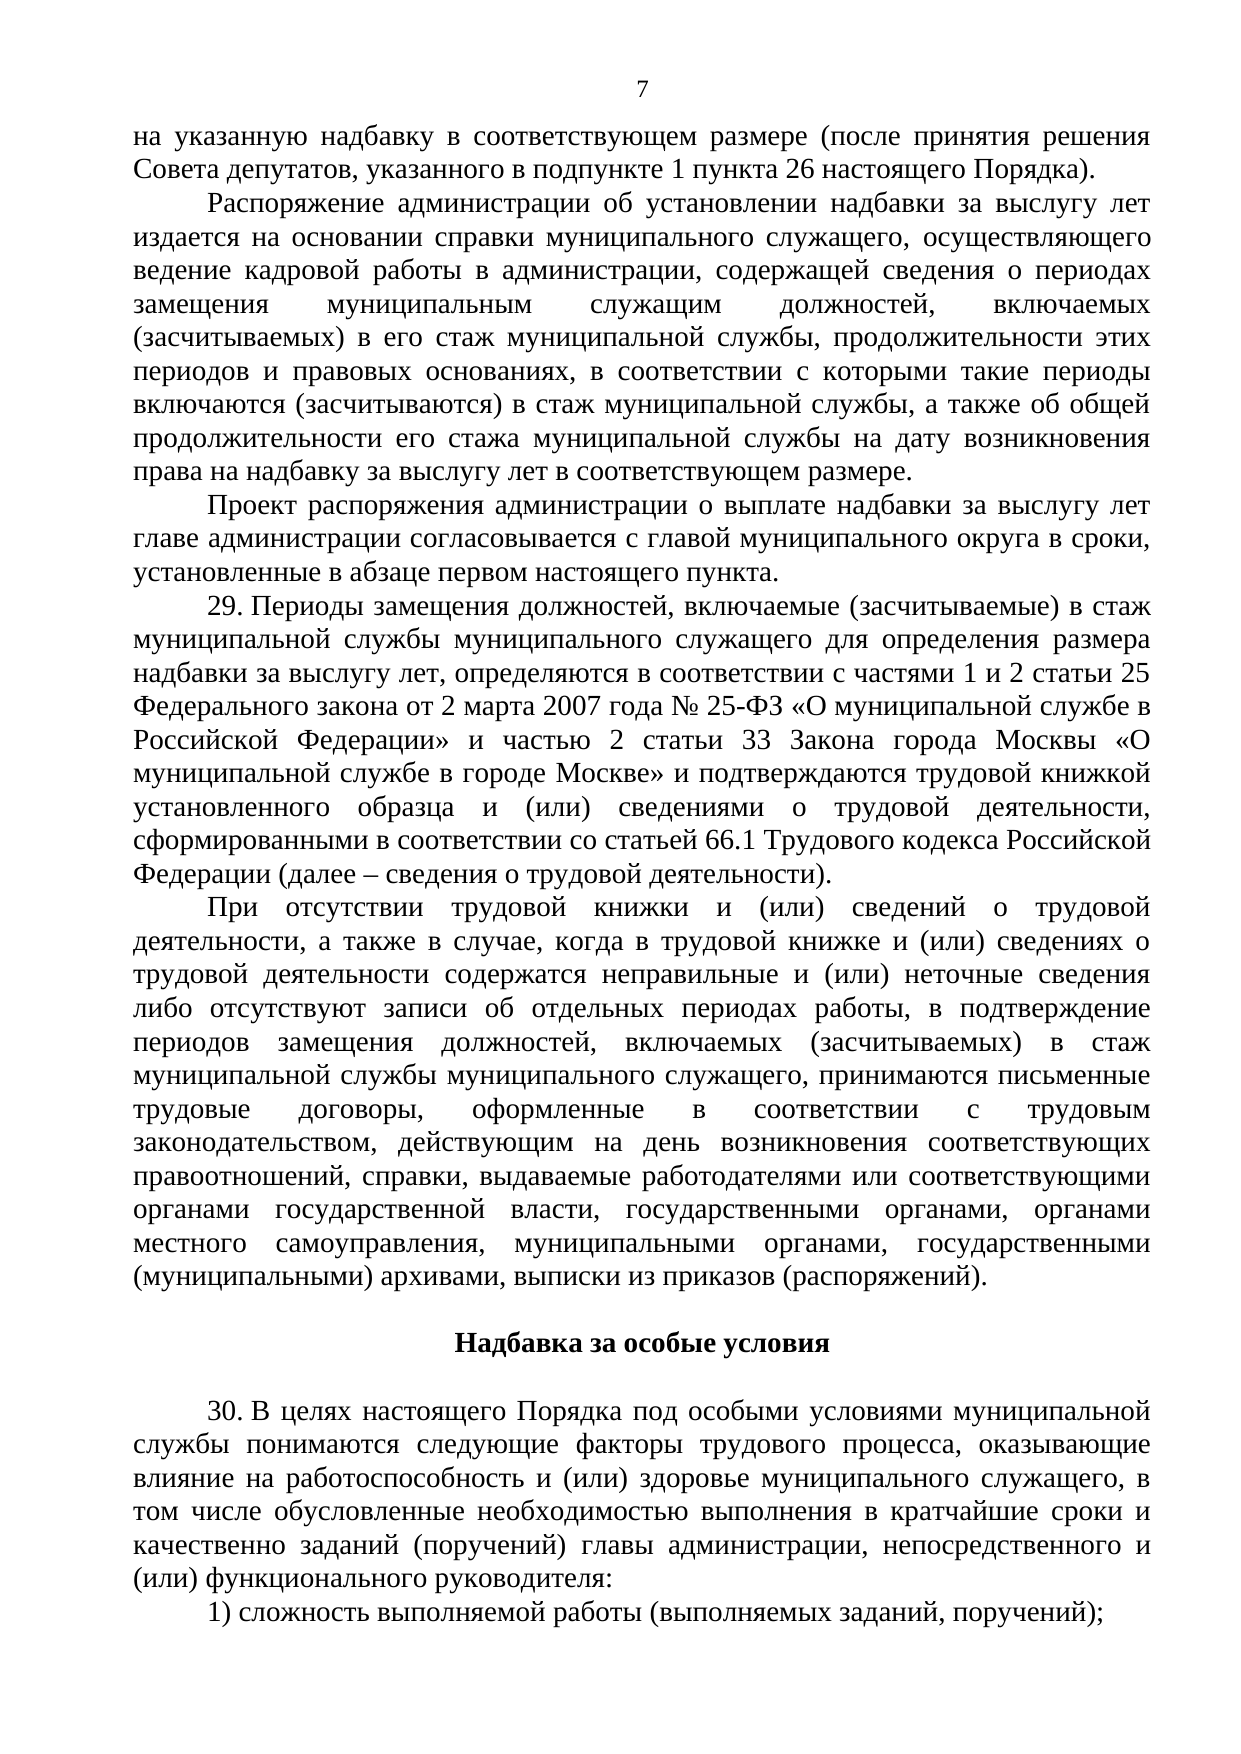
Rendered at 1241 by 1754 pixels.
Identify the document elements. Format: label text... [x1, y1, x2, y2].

text 29. Периоды замещения должностей, включаемые (засчитываемые) в стаж муниципальной службы муниципального служащего для определения размера надбавки за выслугу лет, определяются в соответствии с частями 1 и 2 статьи 25 Федерального закона от 2 марта 2007 года № 25-ФЗ «О муниципальной службе в Российской Федерации» и частью 2 статьи 33 Закона города Москвы «О муниципальной службе в городе Москве» и подтверждаются трудовой книжкой установленного образца и (или) сведениями о трудовой деятельности, сформированными в соответствии со статьей 66.1 Трудового кодекса Российской Федерации (далее – сведения о трудовой деятельности). [133, 588, 1152, 889]
text При отсутствии трудовой книжки и (или) сведений о трудовой деятельности, а также в случае, когда в трудовой книжке и (или) сведениях о трудовой деятельности содержатся неправильные и (или) неточные сведения либо отсутствуют записи об отдельных периодах работы, в подтверждение периодов замещения должностей, включаемых (засчитываемых) в стаж муниципальной службы муниципального служащего, принимаются письменные трудовые договоры, оформленные в соответствии с трудовым законодательством, действующим на день возникновения соответствующих правоотношений, справки, выдаваемые работодателями или соответствующими органами государственной власти, государственными органами, органами местного самоуправления, муниципальными органами, государственными (муниципальными) архивами, выписки из приказов (распоряжений). [133, 889, 1152, 1292]
text Надбавка за особые условия [133, 1326, 1152, 1359]
text 30. В целях настоящего Порядка под особыми условиями муниципальной службы понимаются следующие факторы трудового процесса, оказывающие влияние на работоспособность и (или) здоровье муниципального служащего, в том числе обусловленные необходимостью выполнения в кратчайшие сроки и качественно заданий (поручений) главы администрации, непосредственного и (или) функционального руководителя: [133, 1393, 1152, 1594]
text 1) сложность выполняемой работы (выполняемых заданий, поручений); [133, 1594, 1152, 1627]
text Распоряжение администрации об установлении надбавки за выслугу лет издается на основании справки муниципального служащего, осуществляющего ведение кадровой работы в администрации, содержащей сведения о периодах замещения муниципальным служащим должностей, включаемых (засчитываемых) в его стаж муниципальной службы, продолжительности этих периодов и правовых основаниях, в соответствии с которыми такие периоды включаются (засчитываются) в стаж муниципальной службы, а также об общей продолжительности его стажа муниципальной службы на дату возникновения права на надбавку за выслугу лет в соответствующем размере. [133, 185, 1152, 487]
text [133, 118, 1152, 185]
text Проект распоряжения администрации о выплате надбавки за выслугу лет главе администрации согласовывается с главой муниципального округа в сроки, установленные в абзаце первом настоящего пункта. [133, 487, 1152, 588]
